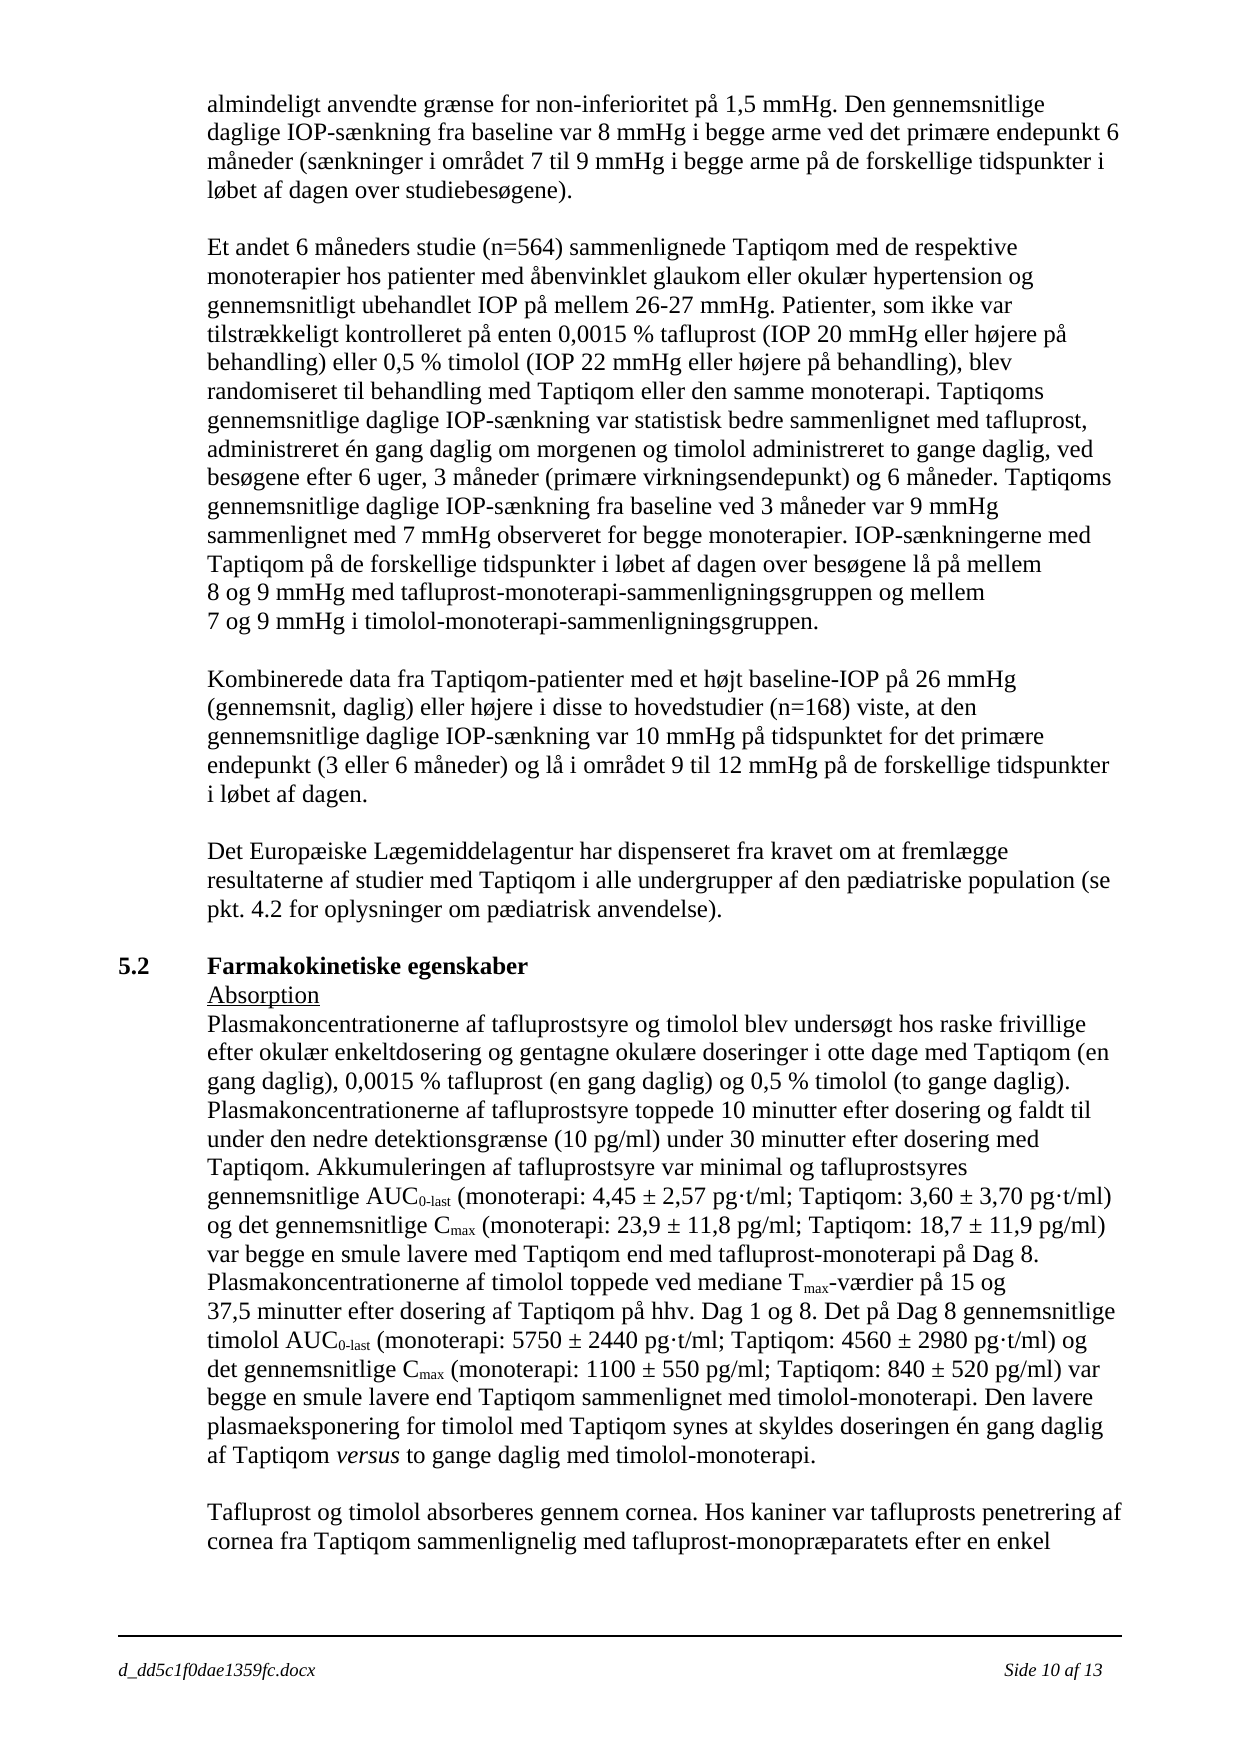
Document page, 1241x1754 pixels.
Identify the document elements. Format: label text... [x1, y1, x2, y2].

text Kombinerede data fra Taptiqom-patienter med et højt baseline-IOP på 26 mmHg (gennemsnit, daglig) eller højere i disse to hovedstudier (n=168) viste, at den gennemsnitlige daglige IOP-sænkning var 10 mmHg på tidspunktet for det primære endepunkt (3 eller 6 måneder) og lå i området 9 til 12 mmHg på de forskellige tidspunkter i løbet af dagen. [207, 664, 1122, 807]
text Det Europæiske Lægemiddelagentur har dispenseret fra kravet om at fremlægge resultaterne af studier med Taptiqom i alle undergrupper af den pædiatriske population (se pkt. 4.2 for oplysninger om pædiatrisk anvendelse). [207, 836, 1122, 922]
text 5.2 Farmakokinetiske egenskaber [118, 951, 1122, 980]
text Plasmakoncentrationerne af tafluprostsyre og timolol blev undersøgt hos raske frivillige efter okulær enkeltdosering og gentagne okulære doseringer i otte dage med Taptiqom (en gang daglig), 0,0015 % tafluprost (en gang daglig) og 0,5 % timolol (to gange daglig). Plasmakoncentrationerne af tafluprostsyre toppede 10 minutter efter dosering og faldt til under den nedre detektionsgrænse (10 pg/ml) under 30 minutter efter dosering med Taptiqom. Akkumuleringen af tafluprostsyre var minimal og tafluprostsyres gennemsnitlige AUC0-last (monoterapi: 4,45 ± 2,57 pg·t/ml; Taptiqom: 3,60 ± 3,70 pg·t/ml) og det gennemsnitlige Cmax (monoterapi: 23,9 ± 11,8 pg/ml; Taptiqom: 18,7 ± 11,9 pg/ml) var begge en smule lavere med Taptiqom end med tafluprost-monoterapi på Dag 8. Plasmakoncentrationerne af timolol toppede ved mediane Tmax-værdier på 15 og 37,5 minutter efter dosering af Taptiqom på hhv. Dag 1 og 8. Det på Dag 8 gennemsnitlige timolol AUC0-last (monoterapi: 5750 ± 2440 pg·t/ml; Taptiqom: 4560 ± 2980 pg·t/ml) og det gennemsnitlige Cmax (monoterapi: 1100 ± 550 pg/ml; Taptiqom: 840 ± 520 pg/ml) var begge en smule lavere end Taptiqom sammenlignet med timolol-monoterapi. Den lavere plasmaeksponering for timolol med Taptiqom synes at skyldes doseringen én gang daglig af Taptiqom versus to gange daglig med timolol-monoterapi. [207, 1009, 1122, 1469]
text Et andet 6 måneders studie (n=564) sammenlignede Taptiqom med de respektive monoterapier hos patienter med åbenvinklet glaukom eller okulær hypertension og gennemsnitligt ubehandlet IOP på mellem 26-27 mmHg. Patienter, som ikke var tilstrækkeligt kontrolleret på enten 0,0015 % tafluprost (IOP 20 mmHg eller højere på behandling) eller 0,5 % timolol (IOP 22 mmHg eller højere på behandling), blev randomiseret til behandling med Taptiqom eller den samme monoterapi. Taptiqoms gennemsnitlige daglige IOP-sænkning var statistisk bedre sammenlignet med tafluprost, administreret én gang daglig om morgenen og timolol administreret to gange daglig, ved besøgene efter 6 uger, 3 måneder (primære virkningsendepunkt) og 6 måneder. Taptiqoms gennemsnitlige daglige IOP-sænkning fra baseline ved 3 måneder var 9 mmHg sammenlignet med 7 mmHg observeret for begge monoterapier. IOP-sænkningerne med Taptiqom på de forskellige tidspunkter i løbet af dagen over besøgene lå på mellem 8 og 9 mmHg med tafluprost-monoterapi-sammenligningsgruppen og mellem 7 og 9 mmHg i timolol-monoterapi-sammenligningsgruppen. [207, 232, 1122, 635]
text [207, 1497, 1122, 1555]
text Absorption [207, 980, 1122, 1009]
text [207, 89, 1122, 204]
